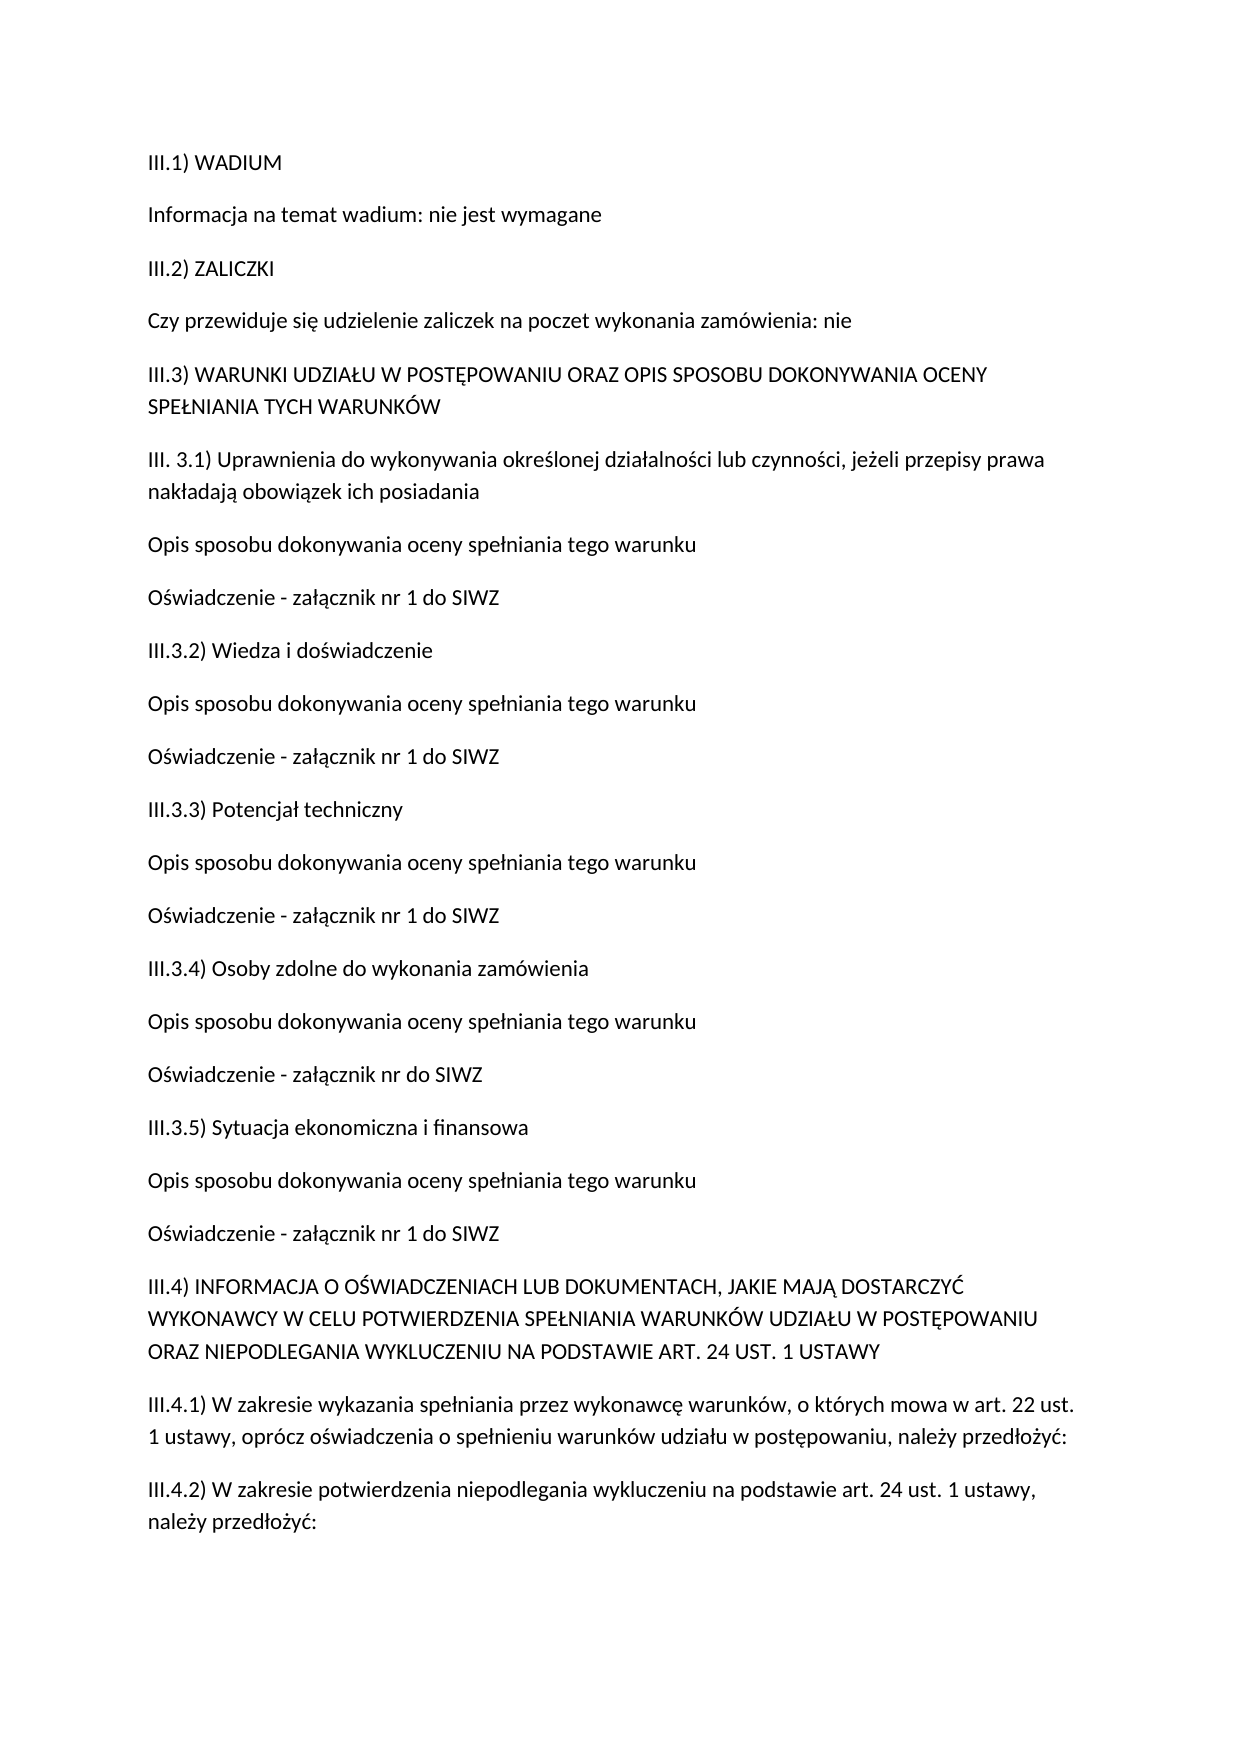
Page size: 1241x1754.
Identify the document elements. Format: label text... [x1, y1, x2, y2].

text III.3) WARUNKI UDZIAŁU W POSTĘPOWANIU ORAZ OPIS SPOSOBU DOKONYWANIA OCENY SPEŁNIANIA TYCH WARUNKÓW [148, 360, 1093, 420]
text III.1) WADIUM [148, 148, 1093, 176]
text Oświadczenie - załącznik nr 1 do SIWZ [148, 901, 1093, 929]
text III.3.3) Potencjał techniczny [148, 795, 1093, 823]
text III.3.4) Osoby zdolne do wykonania zamówienia [148, 954, 1093, 982]
text Informacja na temat wadium: nie jest wymagane [148, 201, 1093, 229]
text III.4.2) W zakresie potwierdzenia niepodlegania wykluczeniu na podstawie art. 24 ust. 1 ustawy, należy przedłożyć: [148, 1475, 1093, 1535]
text Oświadczenie - załącznik nr do SIWZ [148, 1060, 1093, 1088]
text III.3.2) Wiedza i doświadczenie [148, 636, 1093, 664]
text Opis sposobu dokonywania oceny spełniania tego warunku [148, 530, 1093, 558]
text Czy przewiduje się udzielenie zaliczek na poczet wykonania zamówienia: nie [148, 307, 1093, 335]
text Opis sposobu dokonywania oceny spełniania tego warunku [148, 1166, 1093, 1194]
text Oświadczenie - załącznik nr 1 do SIWZ [148, 583, 1093, 611]
text III.4.1) W zakresie wykazania spełniania przez wykonawcę warunków, o których mowa w art. 22 ust. 1 ustawy, oprócz oświadczenia o spełnieniu warunków udziału w postępowaniu, należy przedłożyć: [148, 1390, 1093, 1450]
text Oświadczenie - załącznik nr 1 do SIWZ [148, 742, 1093, 770]
text Opis sposobu dokonywania oceny spełniania tego warunku [148, 1007, 1093, 1035]
text III.4) INFORMACJA O OŚWIADCZENIACH LUB DOKUMENTACH, JAKIE MAJĄ DOSTARCZYĆ WYKONAWCY W CELU POTWIERDZENIA SPEŁNIANIA WARUNKÓW UDZIAŁU W POSTĘPOWANIU ORAZ NIEPODLEGANIA WYKLUCZENIU NA PODSTAWIE ART. 24 UST. 1 USTAWY [148, 1272, 1093, 1365]
text Oświadczenie - załącznik nr 1 do SIWZ [148, 1219, 1093, 1247]
text Opis sposobu dokonywania oceny spełniania tego warunku [148, 689, 1093, 717]
text III.3.5) Sytuacja ekonomiczna i finansowa [148, 1113, 1093, 1141]
text Opis sposobu dokonywania oceny spełniania tego warunku [148, 848, 1093, 876]
text III. 3.1) Uprawnienia do wykonywania określonej działalności lub czynności, jeżeli przepisy prawa nakładają obowiązek ich posiadania [148, 445, 1093, 505]
text III.2) ZALICZKI [148, 254, 1093, 282]
